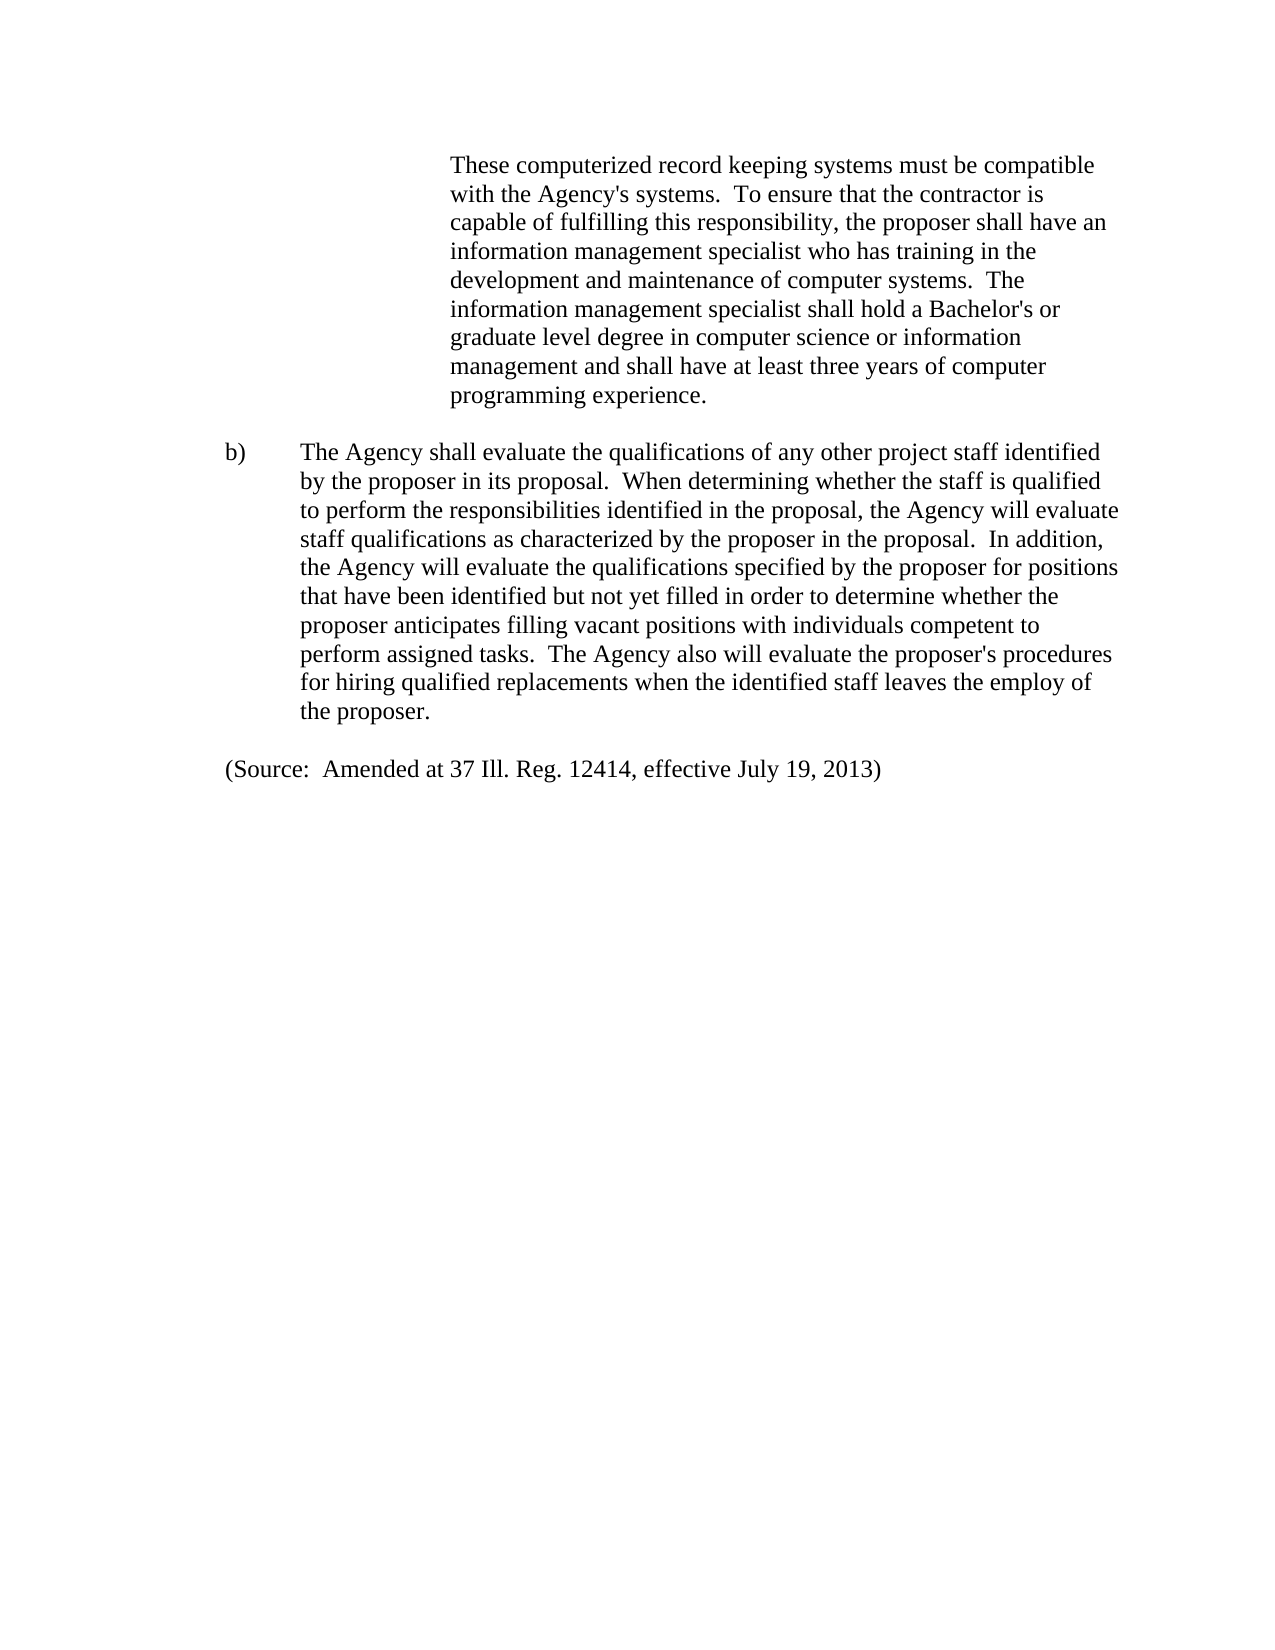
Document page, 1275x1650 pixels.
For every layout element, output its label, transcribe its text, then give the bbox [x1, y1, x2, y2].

text b) The Agency shall evaluate the qualifications of any other project staff identified by the proposer in its proposal. When determining whether the staff is qualified to perform the responsibilities identified in the proposal, the Agency will evaluate staff qualifications as characterized by the proposer in the proposal. In addition, the Agency will evaluate the qualifications specified by the proposer for positions that have been identified but not yet filled in order to determine whether the proposer anticipates filling vacant positions with individuals competent to perform assigned tasks. The Agency also will evaluate the proposer's procedures for hiring qualified replacements when the identified staff leaves the employ of the proposer. [225, 437, 1125, 725]
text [375, 150, 1125, 409]
text (Source: Amended at 37 Ill. Reg. 12414, effective July 19, 2013) [225, 754, 1125, 782]
